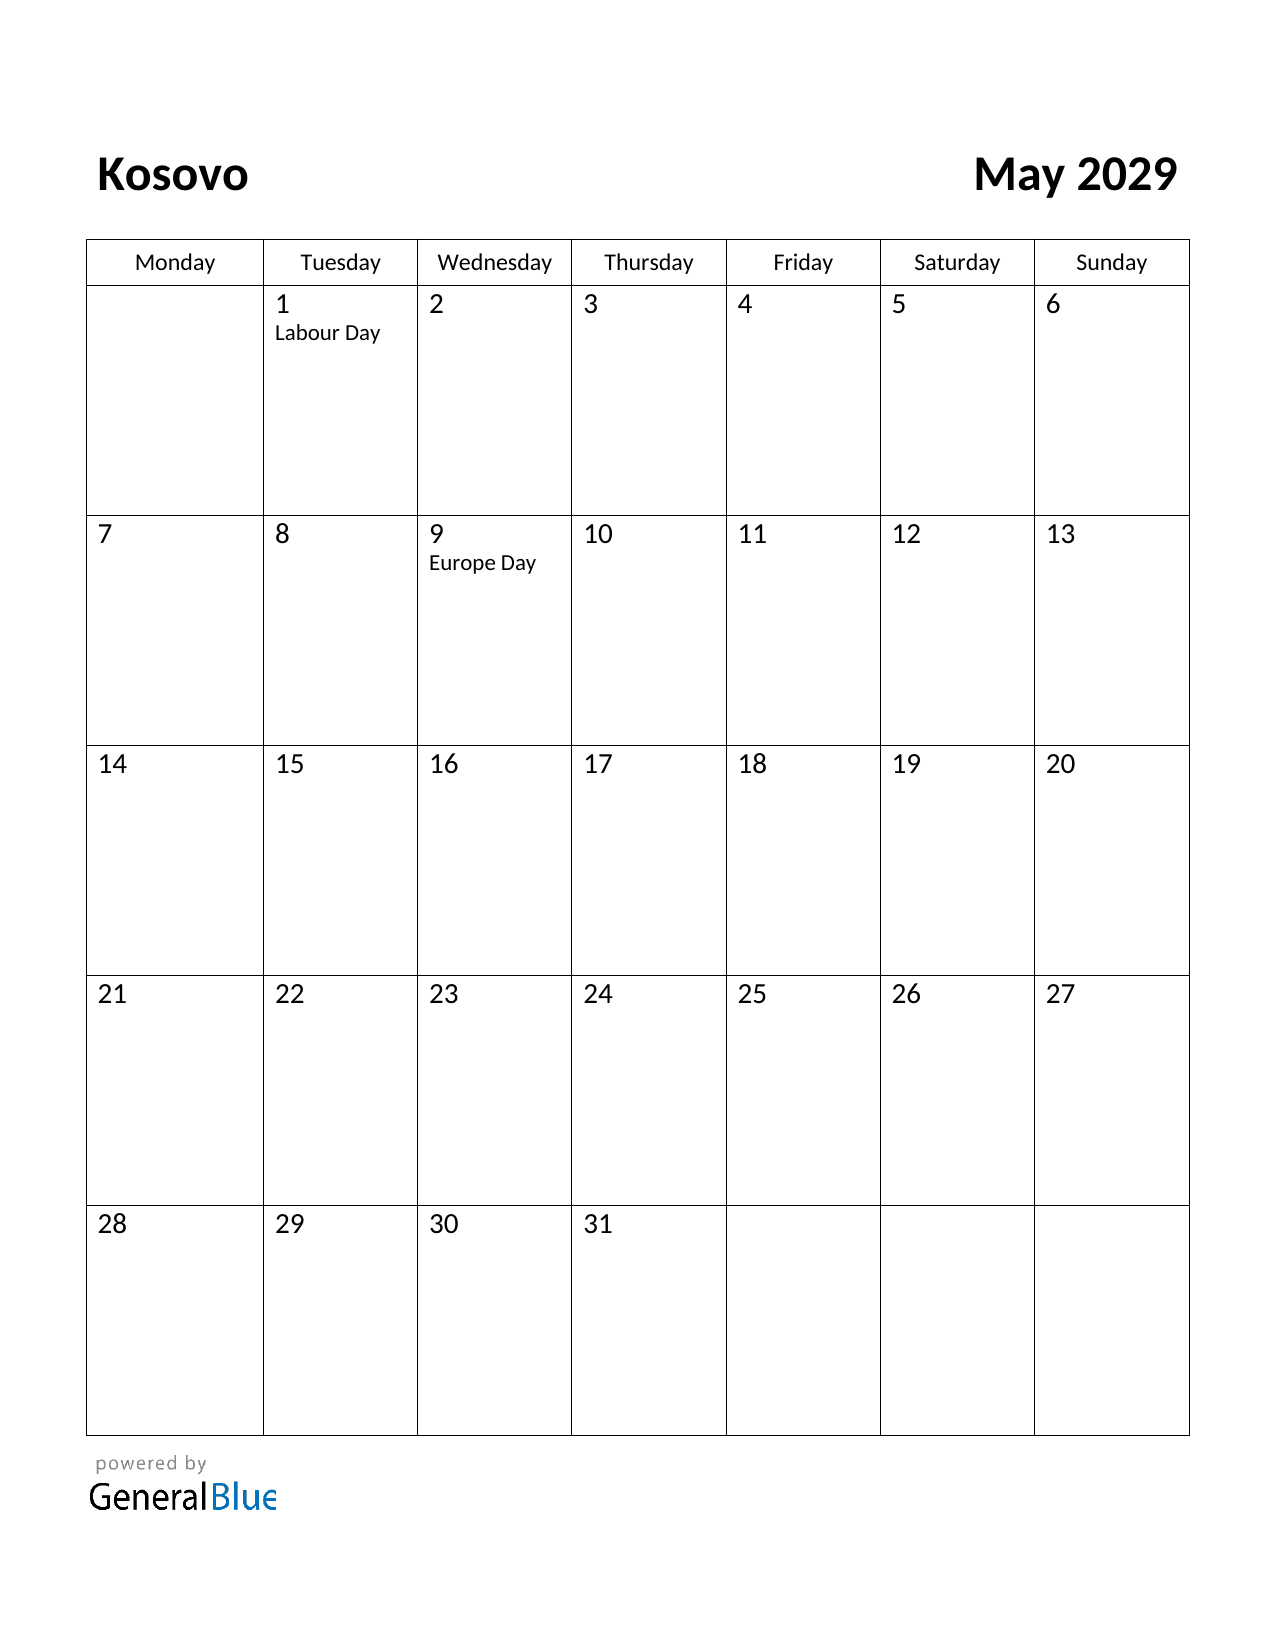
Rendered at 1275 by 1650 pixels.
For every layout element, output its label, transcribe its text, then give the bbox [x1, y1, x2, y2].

table_cell 4 [727, 286, 880, 318]
table_cell 15 [264, 746, 417, 778]
table_cell 17 [572, 746, 726, 778]
table_cell 23 [418, 976, 571, 1008]
table_cell [881, 1008, 1034, 1204]
table_cell 14 [87, 746, 263, 778]
table_cell [87, 548, 263, 744]
table_cell [727, 318, 880, 514]
table_cell Saturday [881, 240, 1034, 284]
table_cell [727, 1206, 880, 1238]
table_cell 12 [881, 516, 1034, 548]
table_cell 6 [1035, 286, 1189, 318]
table_cell 28 [87, 1206, 263, 1238]
table_cell Tuesday [264, 240, 417, 284]
table_cell 31 [572, 1206, 726, 1238]
table_cell 9 [418, 516, 571, 548]
table_cell [881, 318, 1034, 514]
table_cell [1035, 1238, 1189, 1434]
table_cell [87, 318, 263, 514]
table_cell Monday [87, 240, 263, 284]
table_cell Friday [727, 240, 880, 284]
table_cell [1035, 1008, 1189, 1204]
table_cell [86, 1436, 1189, 1534]
table_cell 22 [264, 976, 417, 1008]
table_cell 30 [418, 1206, 571, 1238]
table_header May 2029 [572, 105, 1189, 239]
table_cell [727, 1008, 880, 1204]
table_cell 7 [87, 516, 263, 548]
table_cell 19 [881, 746, 1034, 778]
table_cell [264, 1008, 417, 1204]
table_cell [727, 548, 880, 744]
table_cell [1035, 778, 1189, 974]
table_cell [572, 778, 726, 974]
table_cell 21 [87, 976, 263, 1008]
table_cell 2 [418, 286, 571, 318]
table_cell [264, 548, 417, 744]
table_cell Labour Day [264, 318, 417, 514]
table_cell [572, 1238, 726, 1434]
table_cell [418, 778, 571, 974]
table_header Kosovo [86, 105, 572, 239]
table_cell 5 [881, 286, 1034, 318]
table_cell [881, 778, 1034, 974]
table_cell [881, 1206, 1034, 1238]
table_cell 3 [572, 286, 726, 318]
table_cell 16 [418, 746, 571, 778]
table_cell 8 [264, 516, 417, 548]
picture [88, 1452, 276, 1515]
table_cell [572, 548, 726, 744]
table_cell 1 [264, 286, 417, 318]
table_cell 29 [264, 1206, 417, 1238]
table_cell [1035, 548, 1189, 744]
table_cell [572, 318, 726, 514]
table_cell [1035, 318, 1189, 514]
table_cell Thursday [572, 240, 726, 284]
table_cell Wednesday [418, 240, 571, 284]
table_cell [727, 778, 880, 974]
table_cell [87, 1238, 263, 1434]
table_cell 11 [727, 516, 880, 548]
table_cell 24 [572, 976, 726, 1008]
table_cell [87, 286, 263, 318]
table_cell 10 [572, 516, 726, 548]
table_cell [727, 1238, 880, 1434]
table_cell 18 [727, 746, 880, 778]
table_cell 20 [1035, 746, 1189, 778]
table_cell 27 [1035, 976, 1189, 1008]
table_cell 26 [881, 976, 1034, 1008]
table_cell [264, 778, 417, 974]
table_cell [572, 1008, 726, 1204]
table_cell [418, 318, 571, 514]
table_cell [264, 1238, 417, 1434]
table_cell [1035, 1206, 1189, 1238]
table_cell [881, 1238, 1034, 1434]
table_cell Europe Day [418, 548, 571, 744]
table_cell [418, 1238, 571, 1434]
table_cell [87, 778, 263, 974]
table_cell 13 [1035, 516, 1189, 548]
table_cell [87, 1008, 263, 1204]
table_cell [881, 548, 1034, 744]
table_cell Sunday [1035, 240, 1189, 284]
table_cell 25 [727, 976, 880, 1008]
table_cell [418, 1008, 571, 1204]
